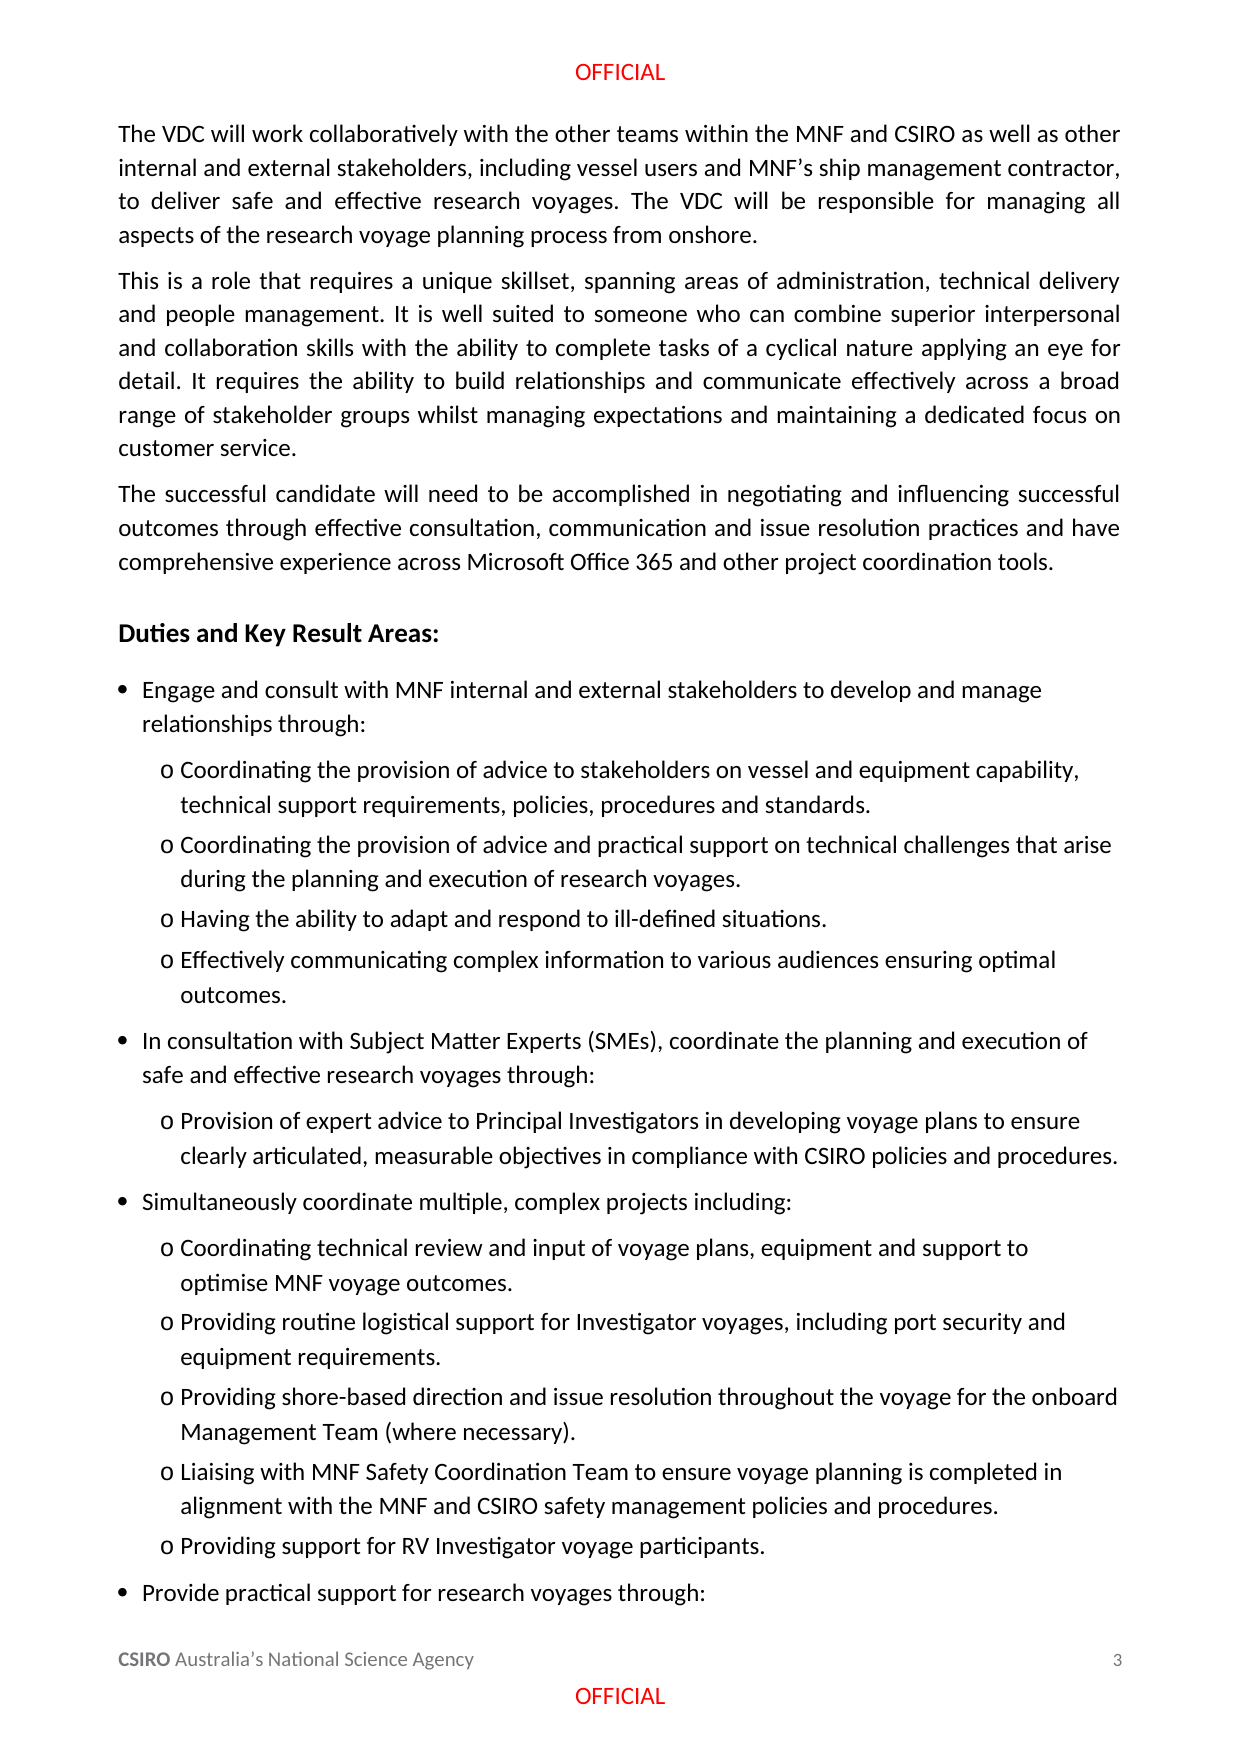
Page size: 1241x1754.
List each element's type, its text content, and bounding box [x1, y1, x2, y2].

list The successful candidate will need to be accomplished in negotiating and influencing successful outcomes through effective consultation, communication and issue resolution practices and have comprehensive experience across Microsoft Office 365 and other project coordination tools. [118, 478, 1122, 576]
subtitle Duties and Key Result Areas: [118, 617, 1122, 650]
list Provide practical support for research voyages through: [118, 1578, 1122, 1608]
list Coordinating the provision of advice and practical support on technical challenges that arise during the planning and execution of research voyages. [159, 829, 1122, 894]
list Providing routine logistical support for Investigator voyages, including port security and equipment requirements. [159, 1306, 1122, 1372]
list Providing shore-based direction and issue resolution throughout the voyage for the onboard Management Team (where necessary). [159, 1381, 1122, 1446]
text The VDC will work collaboratively with the other teams within the MNF and CSIRO as well as other internal and external stakeholders, including vessel users and MNF’s ship management contractor, to deliver safe and effective research voyages. The VDC will be responsible for managing all aspects of the research voyage planning process from onshore. [118, 118, 1122, 249]
list Liaising with MNF Safety Coordination Team to ensure voyage planning is completed in alignment with the MNF and CSIRO safety management policies and procedures. [159, 1456, 1122, 1521]
list Coordinating technical review and input of voyage plans, equipment and support to optimise MNF voyage outcomes. [159, 1232, 1122, 1297]
list Provision of expert advice to Principal Investigators in developing voyage plans to ensure clearly articulated, measurable objectives in compliance with CSIRO policies and procedures. [159, 1105, 1122, 1170]
list In consultation with Subject Matter Experts (SMEs), coordinate the planning and execution of safe and effective research voyages through: [118, 1025, 1122, 1089]
list Effectively communicating complex information to various audiences ensuring optimal outcomes. [159, 944, 1122, 1010]
list Simultaneously coordinate multiple, complex projects including: [118, 1186, 1122, 1216]
list This is a role that requires a unique skillset, spanning areas of administration, technical delivery and people management. It is well suited to someone who can combine superior interpersonal and collaboration skills with the ability to complete tasks of a cyclical nature applying an eye for detail. It requires the ability to build relationships and communicate effectively across a broad range of stakeholder groups whilst managing expectations and maintaining a dedicated focus on customer service. [118, 265, 1122, 463]
list Engage and consult with MNF internal and external stakeholders to develop and manage relationships through: [118, 675, 1122, 739]
list Providing support for RV Investigator voyage participants. [159, 1530, 1122, 1562]
list Coordinating the provision of advice to stakeholders on vessel and equipment capability, technical support requirements, policies, procedures and standards. [159, 754, 1122, 819]
list Having the ability to adapt and respond to ill-defined situations. [159, 903, 1122, 935]
